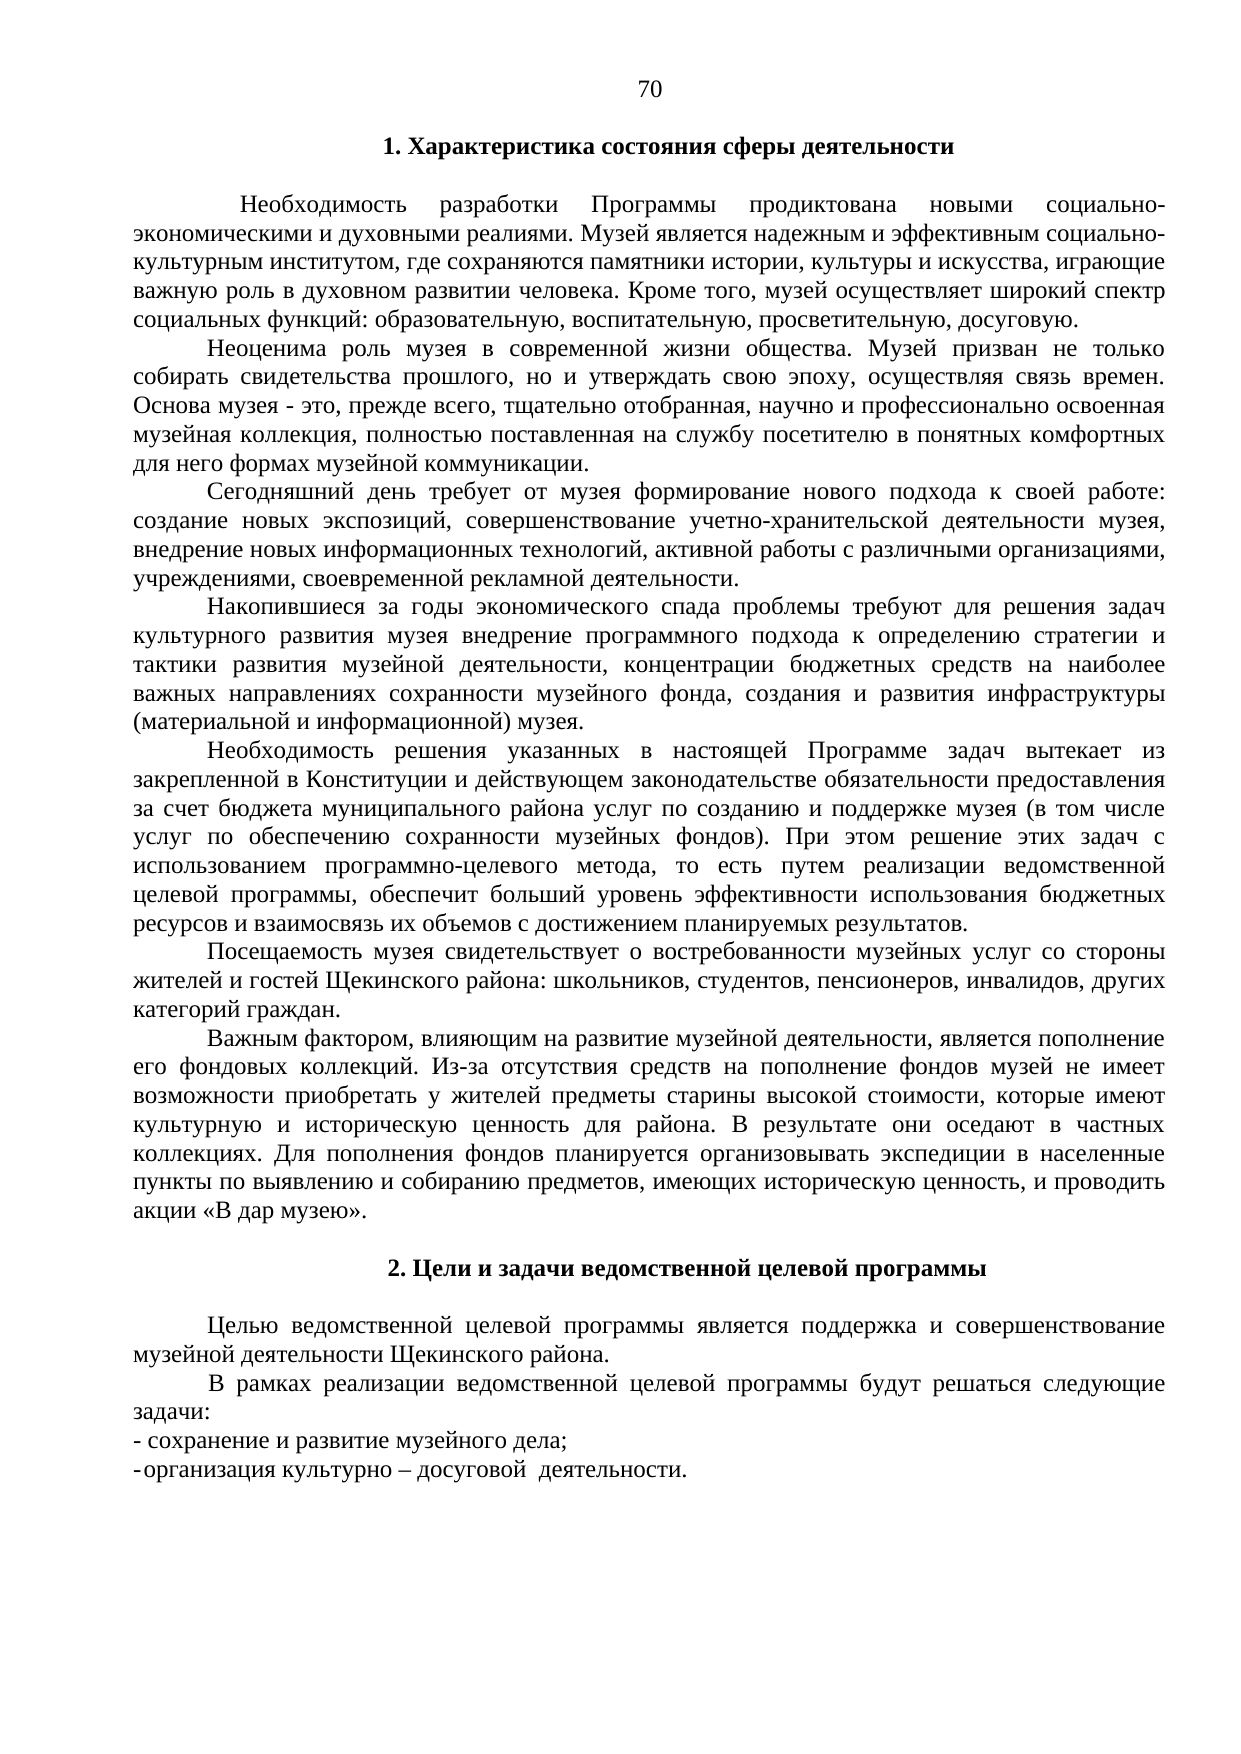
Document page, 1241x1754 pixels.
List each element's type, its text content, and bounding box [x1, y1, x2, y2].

text Посещаемость музея свидетельствует о востребованности музейных услуг со стороны жителей и гостей Щекинского района: школьников, студентов, пенсионеров, инвалидов, других категорий граждан. [133, 936, 1166, 1023]
text Необходимость разработки Программы продиктована новыми социально-экономическими и духовными реалиями. Музей является надежным и эффективным социально-культурным институтом, где сохраняются памятники истории, культуры и искусства, играющие важную роль в духовном развитии человека. Кроме того, музей осуществляет широкий спектр социальных функций: образовательную, воспитательную, просветительную, досуговую. [133, 189, 1166, 333]
text Сегодняшний день требует от музея формирование нового подхода к своей работе: создание новых экспозиций, совершенствование учетно-хранительской деятельности музея, внедрение новых информационных технологий, активной работы с различными организациями, учреждениями, своевременной рекламной деятельности. [133, 476, 1166, 591]
text Необходимость решения указанных в настоящей Программе задач вытекает из закрепленной в Конституции и действующем законодательстве обязательности предоставления за счет бюджета муниципального района услуг по созданию и поддержке музея (в том числе услуг по обеспечению сохранности музейных фондов). При этом решение этих задач с использованием программно-целевого метода, то есть путем реализации ведомственной целевой программы, обеспечит больший уровень эффективности использования бюджетных ресурсов и взаимосвязь их объемов с достижением планируемых результатов. [133, 735, 1166, 936]
text 1. Характеристика состояния сферы деятельности [170, 131, 1166, 160]
text Неоценима роль музея в современной жизни общества. Музей призван не только собирать свидетельства прошлого, но и утверждать свою эпоху, осуществляя связь времен. Основа музея - это, прежде всего, тщательно отобранная, научно и профессионально освоенная музейная коллекция, полностью поставленная на службу посетителю в понятных комфортных для него формах музейной коммуникации. [133, 333, 1166, 476]
text Важным фактором, влияющим на развитие музейной деятельности, является пополнение его фондовых коллекций. Из-за отсутствия средств на пополнение фондов музей не имеет возможности приобретать у жителей предметы старины высокой стоимости, которые имеют культурную и историческую ценность для района. В результате они оседают в частных коллекциях. Для пополнения фондов планируется организовывать экспедиции в населенные пункты по выявлению и собиранию предметов, имеющих историческую ценность, и проводить акции «В дар музею». [133, 1023, 1166, 1224]
text 2. Цели и задачи ведомственной целевой программы [133, 1253, 1166, 1281]
text Накопившиеся за годы экономического спада проблемы требуют для решения задач культурного развития музея внедрение программного подхода к определению стратегии и тактики развития музейной деятельности, концентрации бюджетных средств на наиболее важных направлениях сохранности музейного фонда, создания и развития инфраструктуры (материальной и информационной) музея. [133, 591, 1166, 735]
text - сохранение и развитие музейного дела; [133, 1425, 1166, 1454]
text - организация культурно – досуговой деятельности. [133, 1454, 1166, 1483]
text Целью ведомственной целевой программы является поддержка и совершенствование музейной деятельности Щекинского района. [133, 1310, 1166, 1368]
text В рамках реализации ведомственной целевой программы будут решаться следующие задачи: [133, 1368, 1166, 1425]
